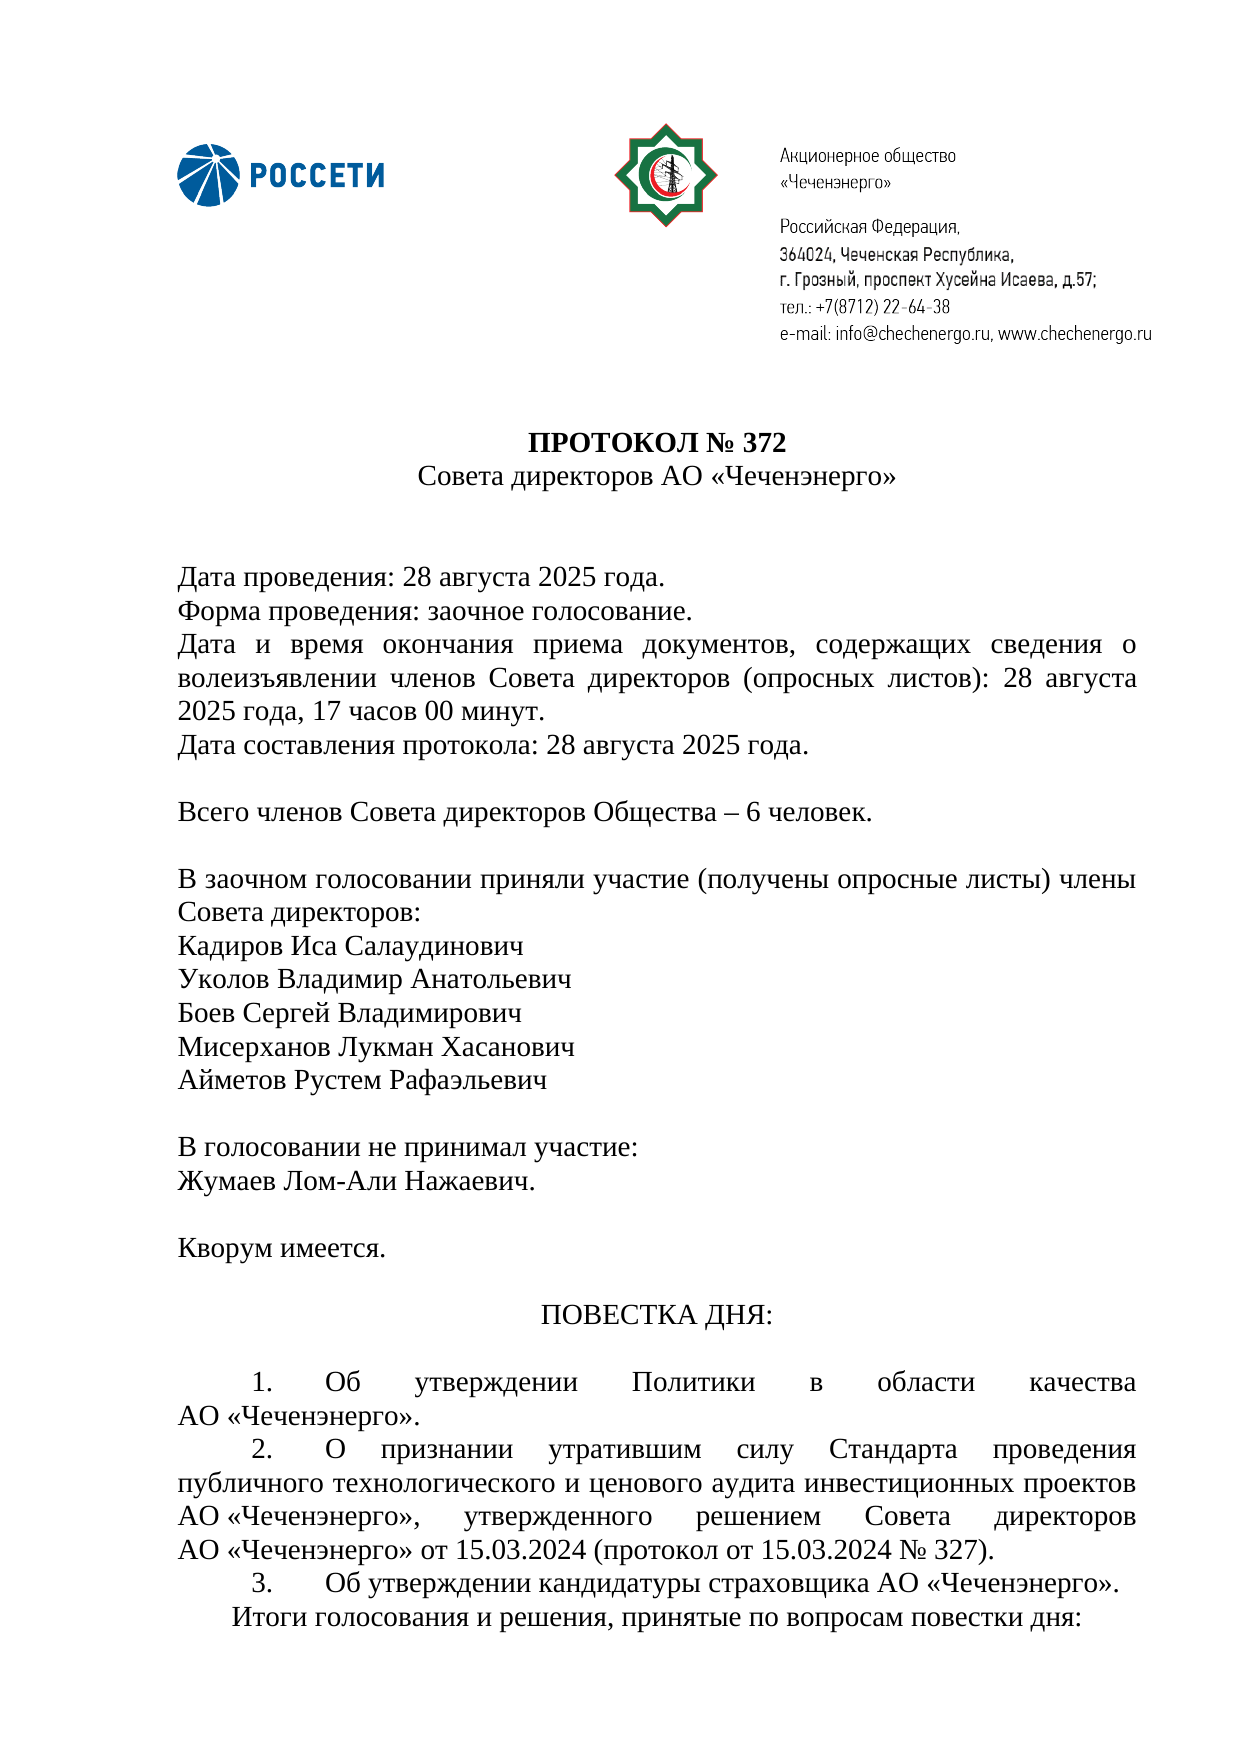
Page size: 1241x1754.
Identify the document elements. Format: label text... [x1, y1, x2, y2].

text Дата и время окончания приема документов, содержащих сведения о волеизъявлении членов Совета директоров (опросных листов): 28 августа 2025 года, 17 часов 00 минут. [177, 626, 1137, 727]
list Об утверждении кандидатуры страховщика АО «Чеченэнерго». [177, 1565, 1137, 1599]
picture [177, 117, 1155, 345]
text Айметов Рустем Рафаэльевич [177, 1062, 1137, 1096]
text Дата составления протокола: 28 августа 2025 года. [177, 727, 1137, 760]
text В заочном голосовании приняли участие (получены опросные листы) члены Совета директоров: [177, 861, 1137, 928]
text Итоги голосования и решения, принятые по вопросам повестки дня: [177, 1599, 1137, 1632]
text Жумаев Лом-Али Нажаевич. [177, 1163, 1137, 1196]
text ПОВЕСТКА ДНЯ: [177, 1297, 1137, 1331]
list Об утверждении Политики в области качества АО «Чеченэнерго». [177, 1364, 1137, 1431]
text Боев Сергей Владимирович [177, 995, 1137, 1029]
text Уколов Владимир Анатольевич [177, 962, 1137, 995]
text Кадиров Иса Салаудинович [177, 928, 1137, 962]
text Совета директоров АО «Чеченэнерго» [177, 458, 1137, 492]
list О признании утратившим силу Стандарта проведения публичного технологического и ценового аудита инвестиционных проектов АО «Чеченэнерго», утвержденного решением Совета директоров АО «Чеченэнерго» от 15.03.2024 (протокол от 15.03.2024 № 327). [177, 1431, 1137, 1565]
text Всего членов Совета директоров Общества – 6 человек. [177, 794, 1137, 827]
text Дата проведения: 28 августа 2025 года. [177, 559, 1137, 593]
text Форма проведения: заочное голосование. [177, 593, 1137, 626]
text Кворум имеется. [177, 1230, 1137, 1263]
text В голосовании не принимал участие: [177, 1129, 1137, 1163]
text Мисерханов Лукман Хасанович [177, 1029, 1137, 1062]
text ПРОТОКОЛ № 372 [177, 425, 1137, 458]
